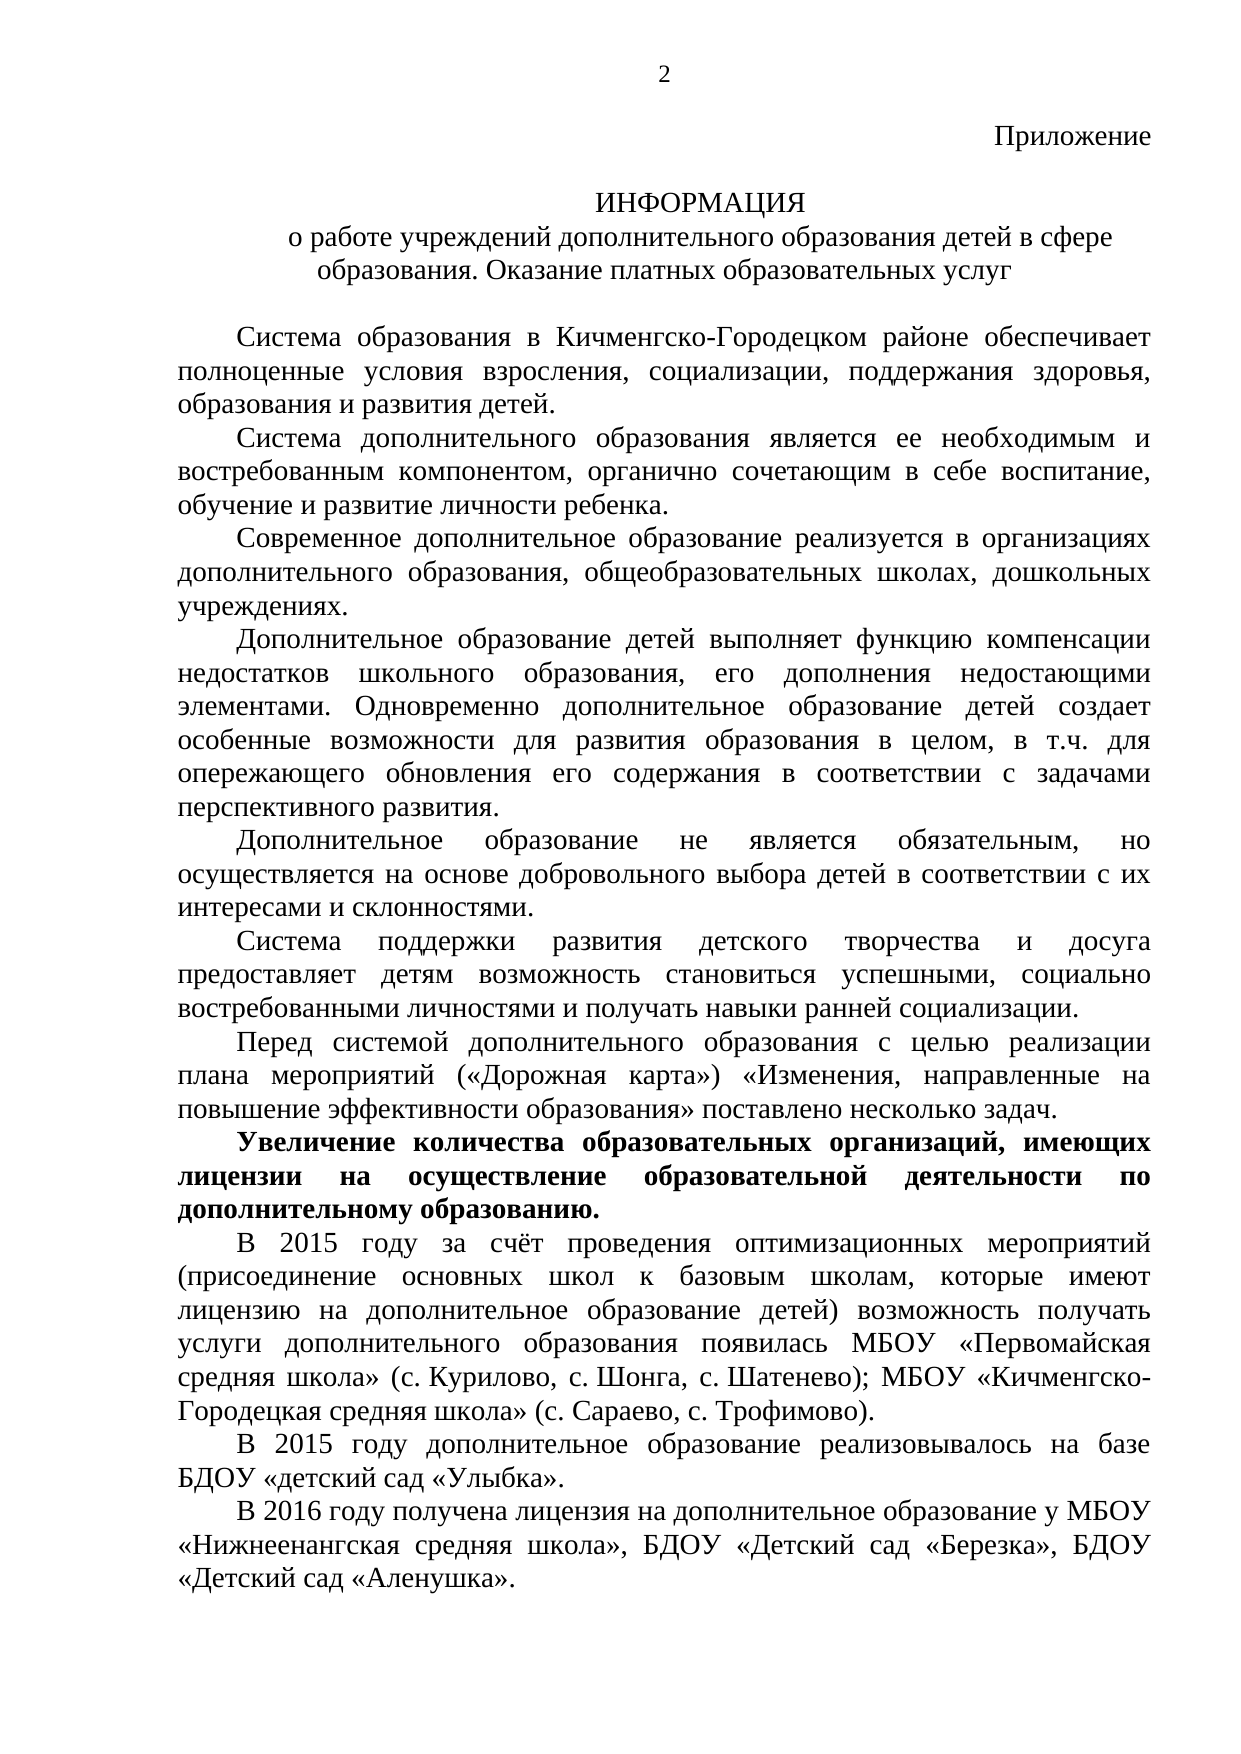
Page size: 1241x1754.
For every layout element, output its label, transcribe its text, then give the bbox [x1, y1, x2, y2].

text Система образования в Кичменгско-Городецком районе обеспечивает полноценные условия взросления, социализации, поддержания здоровья, образования и развития детей. [177, 319, 1152, 420]
text Дополнительное образование детей выполняет функцию компенсации недостатков школьного образования, его дополнения недостающими элементами. Одновременно дополнительное образование детей создает особенные возможности для развития образования в целом, в т.ч. для опережающего обновления его содержания в соответствии с задачами перспективного развития. [177, 621, 1152, 822]
text о работе учреждений дополнительного образования детей в сфере образования. Оказание платных образовательных услуг [177, 219, 1152, 286]
text Приложение [177, 118, 1152, 152]
text В 2015 году дополнительное образование реализовывалось на базе БДОУ «детский сад «Улыбка». [177, 1426, 1152, 1493]
list Увеличение количества образовательных организаций, имеющих лицензии на осуществление образовательной деятельности по дополнительному образованию. [177, 1124, 1152, 1225]
text Современное дополнительное образование реализуется в организациях дополнительного образования, общеобразовательных школах, дошкольных учреждениях. [177, 521, 1152, 621]
text ИНФОРМАЦИЯ [177, 185, 1152, 219]
text В 2015 году за счёт проведения оптимизационных мероприятий (присоединение основных школ к базовым школам, которые имеют лицензию на дополнительное образование детей) возможность получать услуги дополнительного образования появилась МБОУ «Первомайская средняя школа» (с. Курилово, с. Шонга, с. Шатенево); МБОУ «Кичменгско-Городецкая средняя школа» (с. Сараево, с. Трофимово). [177, 1225, 1152, 1426]
text В 2016 году получена лицензия на дополнительное образование у МБОУ «Нижнеенангская средняя школа», БДОУ «Детский сад «Березка», БДОУ «Детский сад «Аленушка». [177, 1493, 1152, 1594]
text Перед системой дополнительного образования с целью реализации плана мероприятий («Дорожная карта») «Изменения, направленные на повышение эффективности образования» поставлено несколько задач. [177, 1024, 1152, 1124]
text Система поддержки развития детского творчества и досуга предоставляет детям возможность становиться успешными, социально востребованными личностями и получать навыки ранней социализации. [177, 923, 1152, 1024]
text Дополнительное образование не является обязательным, но осуществляется на основе добровольного выбора детей в соответствии с их интересами и склонностями. [177, 822, 1152, 923]
text Система дополнительного образования является ее необходимым и востребованным компонентом, органично сочетающим в себе воспитание, обучение и развитие личности ребенка. [177, 420, 1152, 521]
